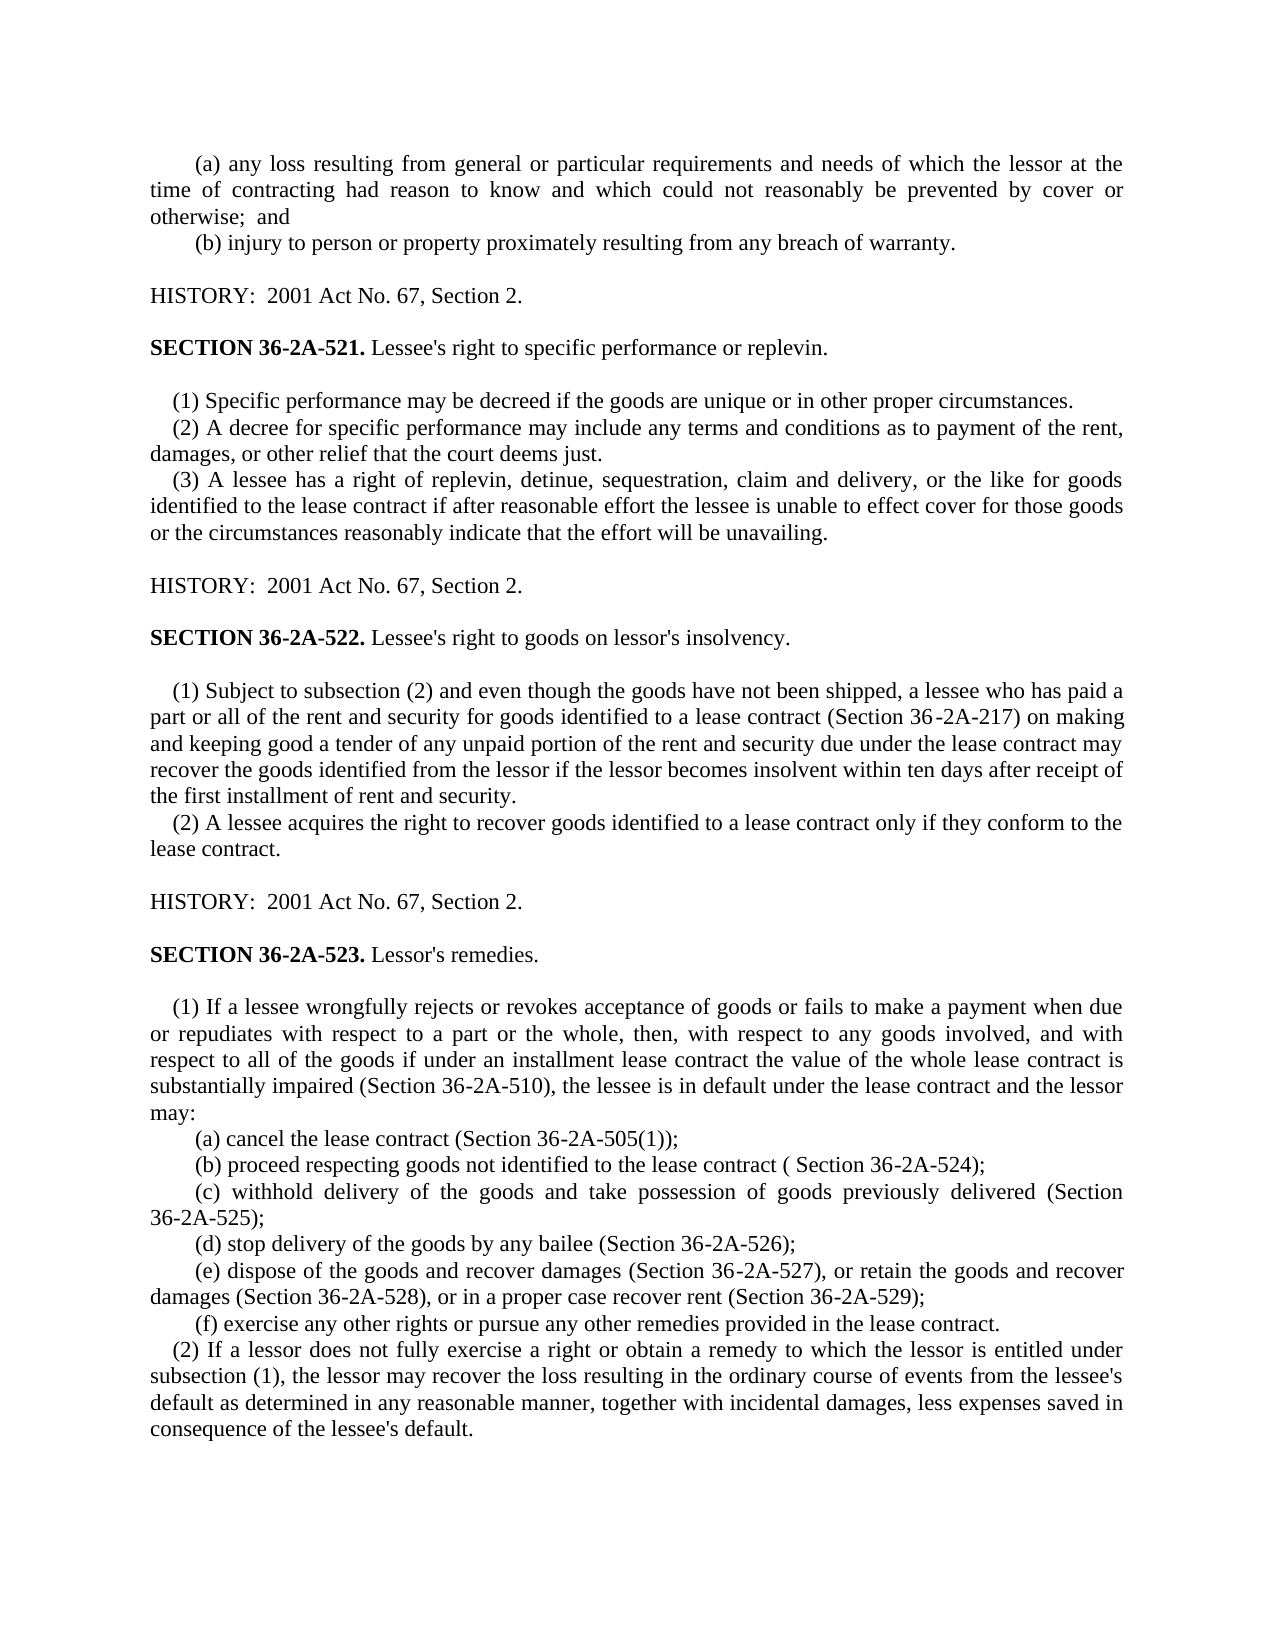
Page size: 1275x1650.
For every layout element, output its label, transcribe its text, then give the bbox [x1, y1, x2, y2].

text (a) cancel the lease contract (Section 36-2A-505(1)); [150, 1125, 1125, 1151]
text HISTORY: 2001 Act No. 67, Section 2. [150, 572, 1125, 598]
text HISTORY: 2001 Act No. 67, Section 2. [150, 888, 1125, 914]
text (2) A decree for specific performance may include any terms and conditions as to payment of the rent, damages, or other relief that the court deems just. [150, 413, 1125, 466]
text (b) proceed respecting goods not identified to the lease contract ( Section 36-2A-524); [150, 1151, 1125, 1178]
text (a) any loss resulting from general or particular requirements and needs of which the lessor at the time of contracting had reason to know and which could not reasonably be prevented by cover or otherwise; and [150, 150, 1125, 229]
text (1) If a lessee wrongfully rejects or revokes acceptance of goods or fails to make a payment when due or repudiates with respect to a part or the whole, then, with respect to any goods involved, and with respect to all of the goods if under an installment lease contract the value of the whole lease contract is substantially impaired (Section 36-2A-510), the lessee is in default under the lease contract and the lessor may: [150, 993, 1125, 1125]
text (2) If a lessor does not fully exercise a right or obtain a remedy to which the lessor is entitled under subsection (1), the lessor may recover the loss resulting in the ordinary course of events from the lessee's default as determined in any reasonable manner, together with incidental damages, less expenses saved in consequence of the lessee's default. [150, 1336, 1125, 1441]
text (1) Subject to subsection (2) and even though the goods have not been shipped, a lessee who has paid a part or all of the rent and security for goods identified to a lease contract (Section 36-2A-217) on making and keeping good a tender of any unpaid portion of the rent and security due under the lease contract may recover the goods identified from the lessor if the lessor becomes insolvent within ten days after receipt of the first installment of rent and security. [150, 677, 1125, 809]
text (b) injury to person or property proximately resulting from any breach of warranty. [150, 229, 1125, 255]
text (1) Specific performance may be decreed if the goods are unique or in other proper circumstances. [150, 387, 1125, 413]
text (3) A lessee has a right of replevin, detinue, sequestration, claim and delivery, or the like for goods identified to the lease contract if after reasonable effort the lessee is unable to effect cover for those goods or the circumstances reasonably indicate that the effort will be unavailing. [150, 466, 1125, 545]
text SECTION 36-2A-522. Lessee's right to goods on lessor's insolvency. [150, 624, 1125, 651]
text (d) stop delivery of the goods by any bailee (Section 36-2A-526); [150, 1231, 1125, 1257]
text (f) exercise any other rights or pursue any other remedies provided in the lease contract. [150, 1309, 1125, 1336]
text SECTION 36-2A-523. Lessor's remedies. [150, 941, 1125, 967]
text SECTION 36-2A-521. Lessee's right to specific performance or replevin. [150, 334, 1125, 361]
text (e) dispose of the goods and recover damages (Section 36-2A-527), or retain the goods and recover damages (Section 36-2A-528), or in a proper case recover rent (Section 36-2A-529); [150, 1257, 1125, 1309]
text (2) A lessee acquires the right to recover goods identified to a lease contract only if they conform to the lease contract. [150, 809, 1125, 862]
text (c) withhold delivery of the goods and take possession of goods previously delivered (Section 36-2A-525); [150, 1178, 1125, 1231]
text HISTORY: 2001 Act No. 67, Section 2. [150, 282, 1125, 308]
